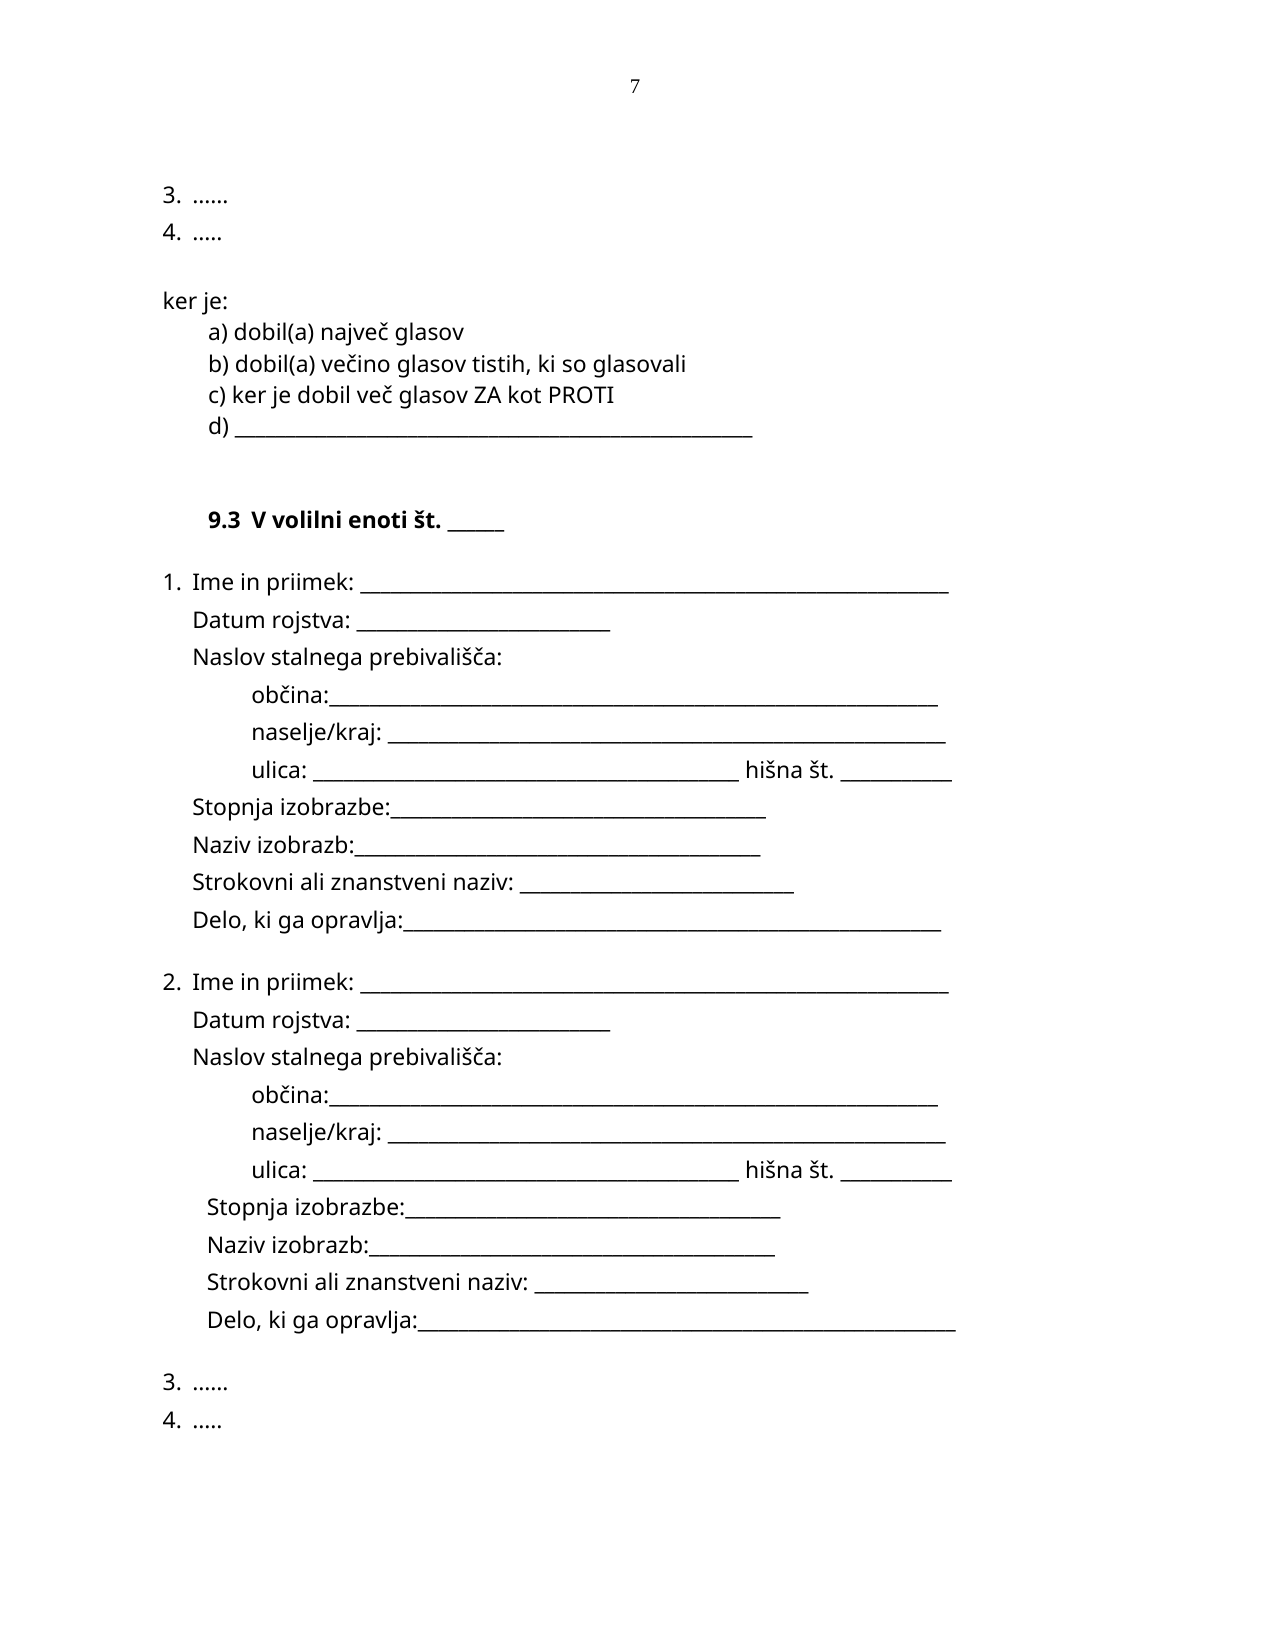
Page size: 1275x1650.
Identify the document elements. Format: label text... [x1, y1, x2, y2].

text Delo, ki ga opravlja:_____________________________________________________ [192, 904, 1137, 935]
text b) dobil(a) večino glasov tistih, ki so glasovali [133, 348, 1137, 379]
text ulica: __________________________________________ hišna št. ___________ [251, 1154, 1137, 1185]
text d) ___________________________________________________ [133, 410, 1137, 441]
list Ime in priimek: __________________________________________________________ [162, 966, 1137, 998]
text a) dobil(a) največ glasov [133, 316, 1137, 348]
text c) ker je dobil več glasov ZA kot PROTI [133, 379, 1137, 410]
text Datum rojstva: _________________________ [162, 1004, 1137, 1035]
text občina:____________________________________________________________ [251, 679, 1137, 710]
text Strokovni ali znanstveni naziv: ___________________________ [162, 1266, 1137, 1298]
text Delo, ki ga opravlja:_____________________________________________________ [162, 1304, 1137, 1335]
text občina:____________________________________________________________ [251, 1079, 1137, 1110]
list V volilni enoti št. ______ [208, 504, 1137, 535]
text Stopnja izobrazbe:_____________________________________ [162, 1191, 1137, 1223]
list ….. [162, 1404, 1137, 1435]
text ker je: [133, 285, 1137, 316]
text naselje/kraj: _______________________________________________________ [251, 716, 1137, 748]
text Naziv izobrazb:________________________________________ [192, 829, 1137, 860]
list ….. [162, 216, 1137, 248]
text Strokovni ali znanstveni naziv: ___________________________ [192, 866, 1137, 898]
text ulica: __________________________________________ hišna št. ___________ [251, 754, 1137, 785]
text Naziv izobrazb:________________________________________ [162, 1229, 1137, 1260]
list …… [162, 179, 1137, 210]
list …… [162, 1366, 1137, 1398]
text naselje/kraj: _______________________________________________________ [251, 1116, 1137, 1148]
text Datum rojstva: _________________________ [192, 604, 1137, 635]
text Naslov stalnega prebivališča: [133, 641, 1137, 673]
text Stopnja izobrazbe:_____________________________________ [192, 791, 1137, 823]
list Ime in priimek: __________________________________________________________ [162, 566, 1137, 598]
text Naslov stalnega prebivališča: [162, 1041, 1137, 1073]
